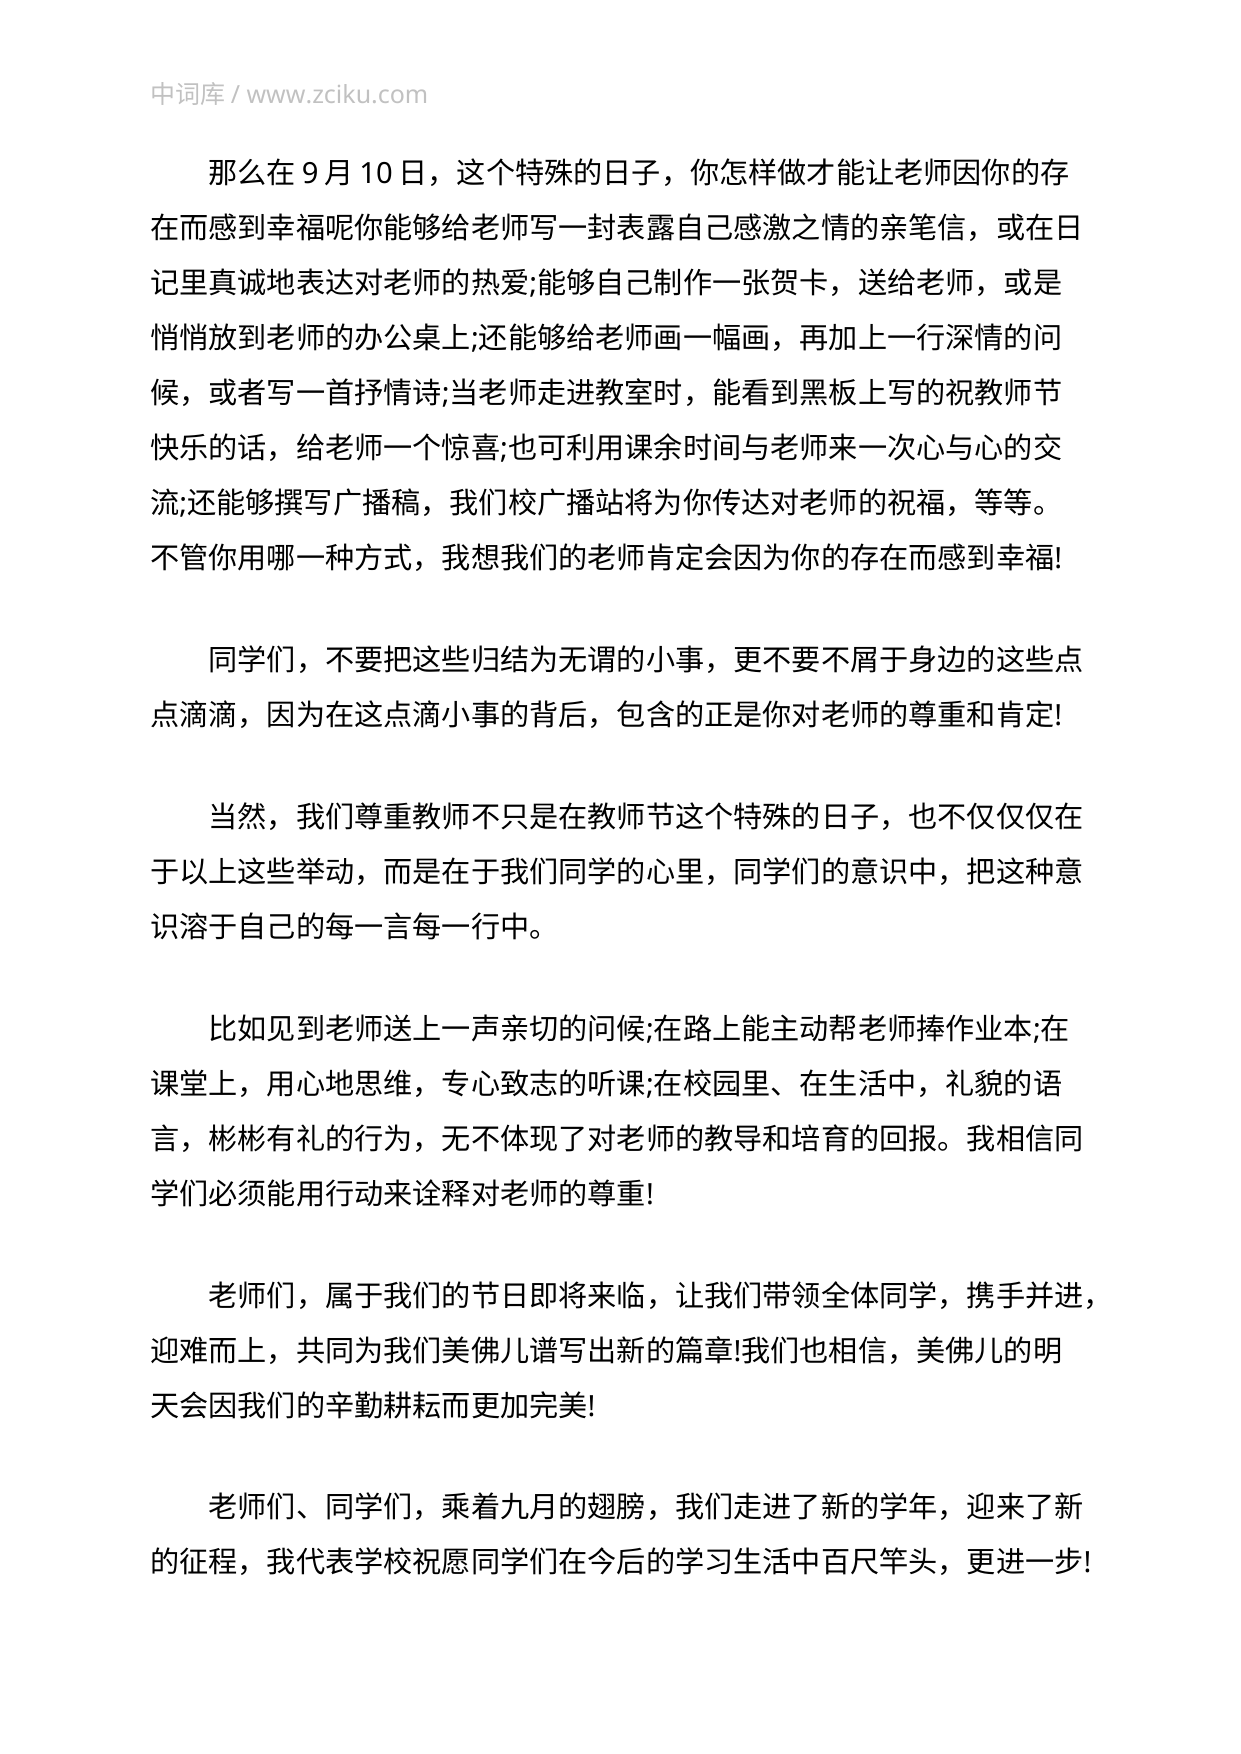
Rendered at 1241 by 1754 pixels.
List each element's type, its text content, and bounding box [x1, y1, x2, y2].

text 那么在9月10日，这个特殊的日子，你怎样做才能让老师因你的存在而感到幸福呢你能够给老师写一封表露自己感激之情的亲笔信，或在日记里真诚地表达对老师的热爱;能够自己制作一张贺卡，送给老师，或是悄悄放到老师的办公桌上;还能够给老师画一幅画，再加上一行深情的问候，或者写一首抒情诗;当老师走进教室时，能看到黑板上写的祝教师节快乐的话，给老师一个惊喜;也可利用课余时间与老师来一次心与心的交流;还能够撰写广播稿，我们校广播站将为你传达对老师的祝福，等等。不管你用哪一种方式，我想我们的老师肯定会因为你的存在而感到幸福! [150, 150, 1090, 577]
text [150, 1484, 1090, 1581]
text 比如见到老师送上一声亲切的问候;在路上能主动帮老师捧作业本;在课堂上，用心地思维，专心致志的听课;在校园里、在生活中，礼貌的语言，彬彬有礼的行为，无不体现了对老师的教导和培育的回报。我相信同学们必须能用行动来诠释对老师的尊重! [150, 1005, 1090, 1213]
text 当然，我们尊重教师不只是在教师节这个特殊的日子，也不仅仅仅在于以上这些举动，而是在于我们同学的心里，同学们的意识中，把这种意识溶于自己的每一言每一行中。 [150, 794, 1090, 946]
text 同学们，不要把这些归结为无谓的小事，更不要不屑于身边的这些点点滴滴，因为在这点滴小事的背后，包含的正是你对老师的尊重和肯定! [150, 637, 1090, 734]
text 老师们，属于我们的节日即将来临，让我们带领全体同学，携手并进，迎难而上，共同为我们美佛儿谱写出新的篇章!我们也相信，美佛儿的明天会因我们的辛勤耕耘而更加完美! [150, 1272, 1090, 1424]
